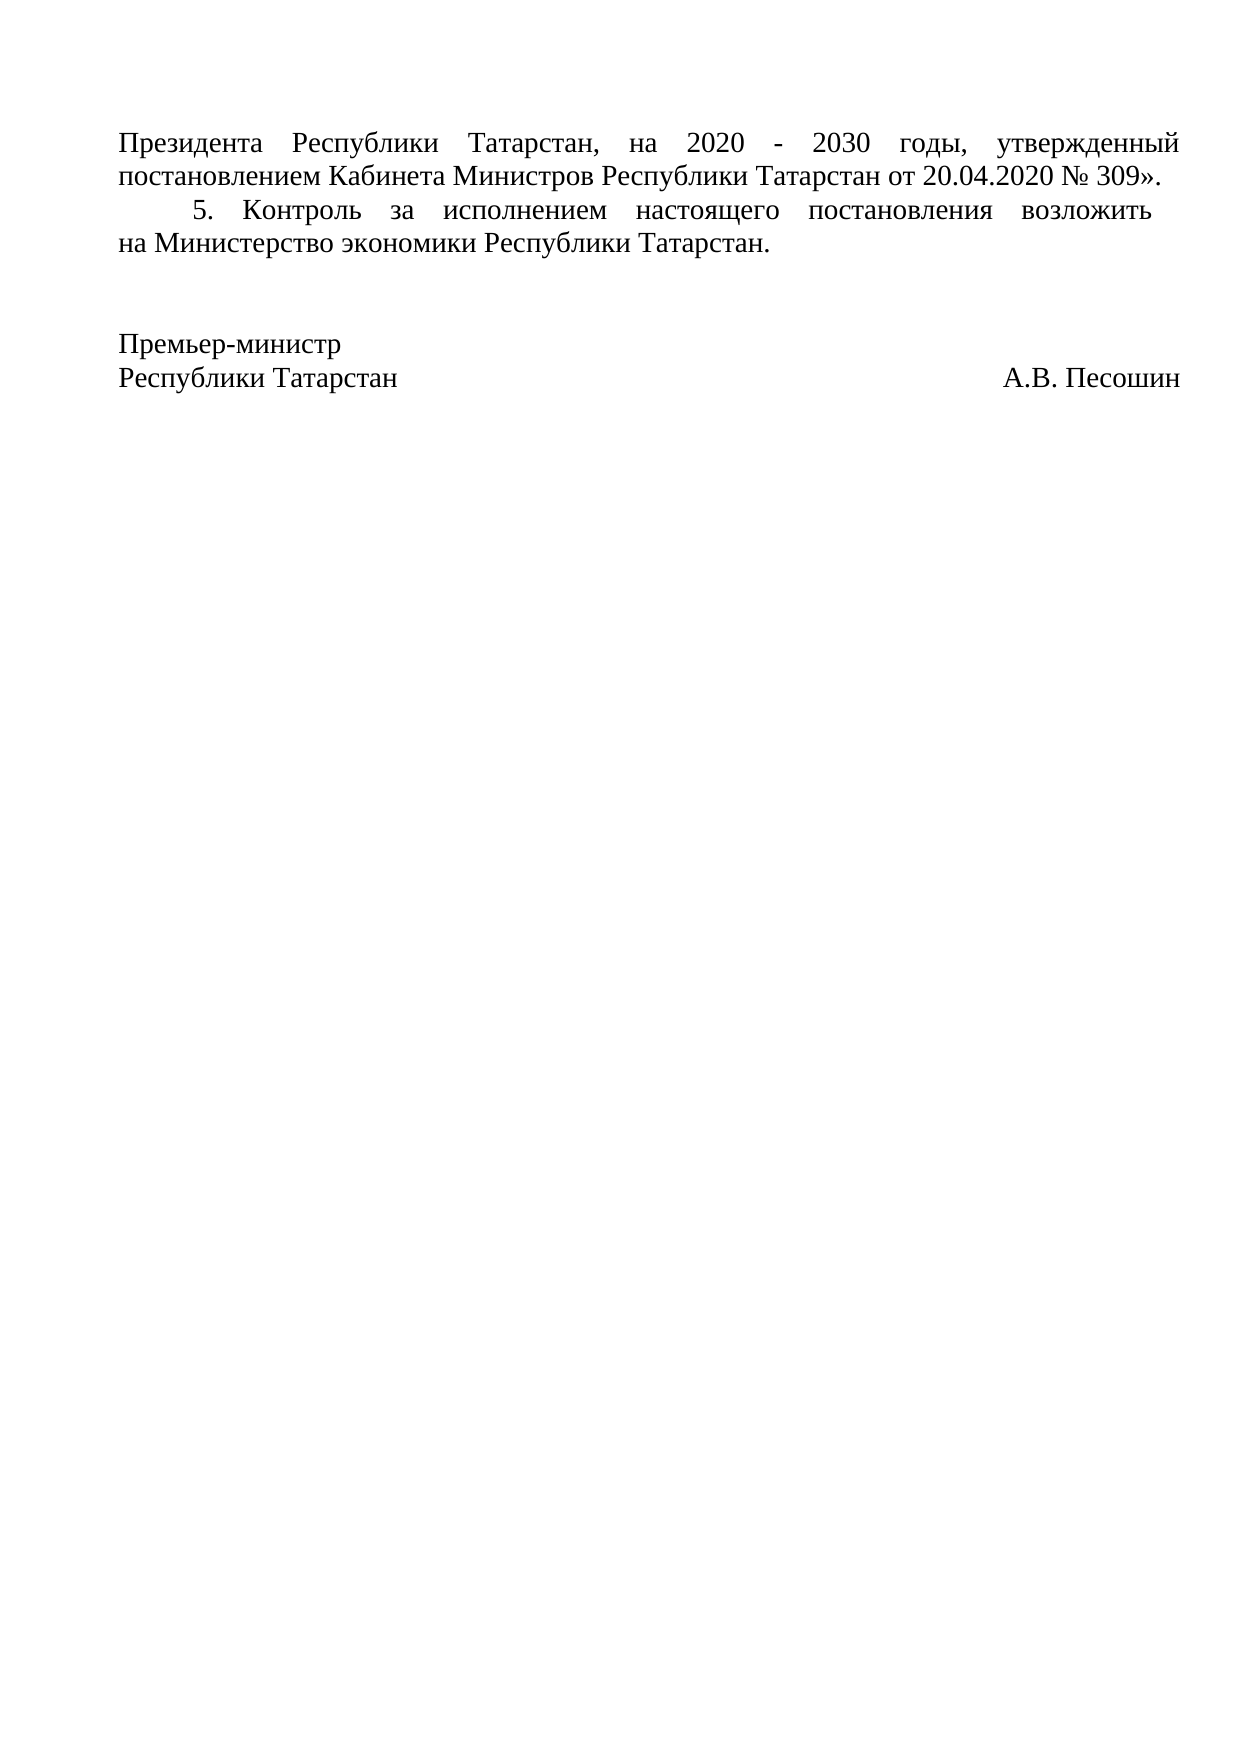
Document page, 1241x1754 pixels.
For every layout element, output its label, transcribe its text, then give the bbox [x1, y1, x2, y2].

text Премьер-министр [118, 326, 1181, 360]
text Республики Татарстан А.В. Песошин [118, 360, 1181, 393]
text 5. Контроль за исполнением настоящего постановления возложить на Министерство экономики Республики Татарстан. [118, 192, 1181, 259]
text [118, 125, 1181, 192]
